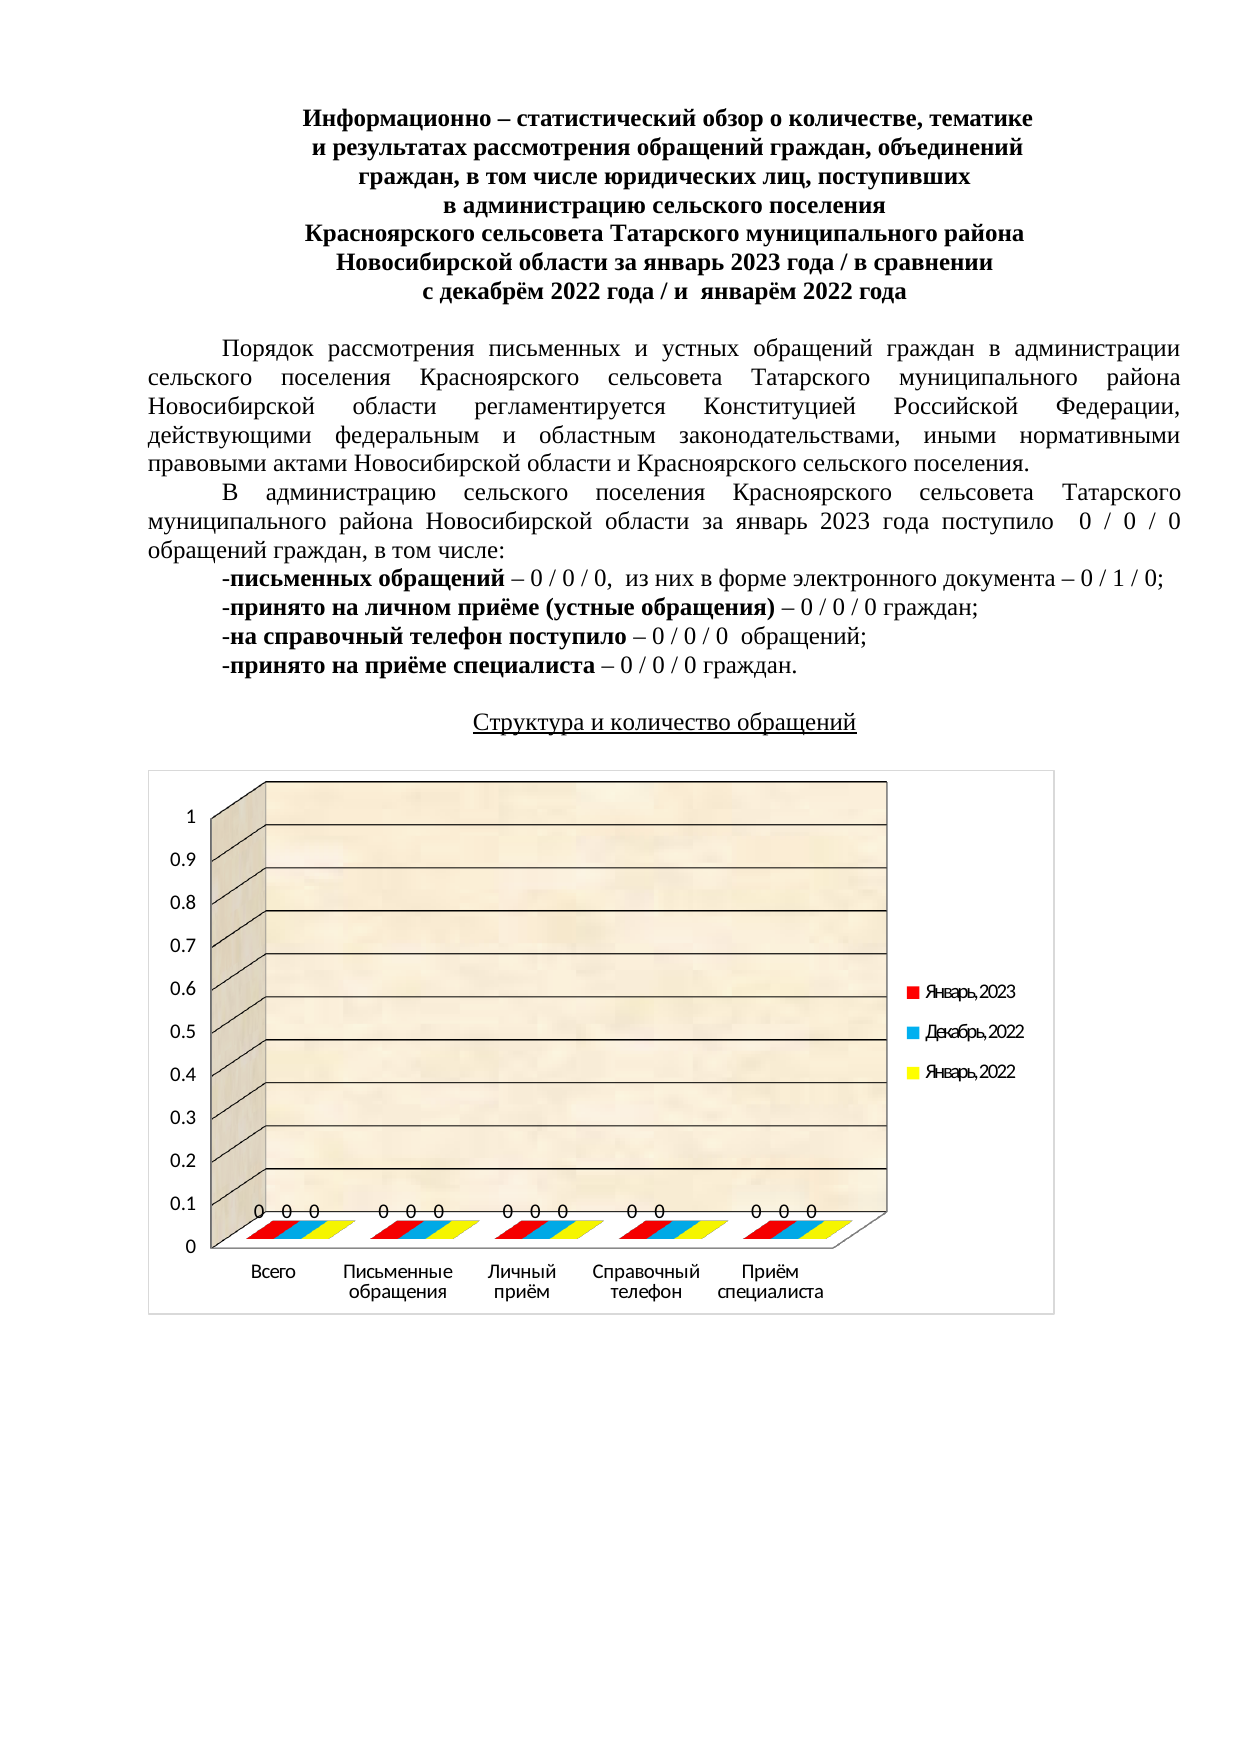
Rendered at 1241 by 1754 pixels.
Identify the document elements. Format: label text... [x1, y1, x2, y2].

text и результатах рассмотрения обращений граждан, объединений [148, 132, 1181, 161]
text Красноярского сельсовета Татарского муниципального района [148, 218, 1181, 247]
text -принято на приёме специалиста – 0 / 0 / 0 граждан. [148, 650, 1181, 678]
text в администрацию сельского поселения [148, 190, 1181, 218]
text Порядок рассмотрения письменных и устных обращений граждан в администрации сельского поселения Красноярского сельсовета Татарского муниципального района Новосибирской области регламентируется Конституцией Российской Федерации, действующими федеральным и областным законодательствами, иными нормативными правовыми актами Новосибирской области и Красноярского сельского поселения. [148, 333, 1181, 477]
text граждан, в том числе юридических лиц, поступивших [148, 161, 1181, 190]
picture [267, 1083, 886, 1168]
text В администрацию сельского поселения Красноярского сельсовета Татарского муниципального района Новосибирской области за январь 2023 года поступило 0 / 0 / 0 обращений граждан, в том числе: [148, 477, 1181, 563]
picture [267, 954, 886, 1039]
picture [255, 1206, 261, 1217]
text Информационно – статистический обзор о количестве, тематике [148, 103, 1181, 132]
text Структура и количество обращений [148, 707, 1181, 736]
picture [267, 825, 886, 910]
picture [267, 1169, 886, 1211]
text -письменных обращений – 0 / 0 / 0, из них в форме электронного документа – 0 / 1 / 0; [148, 563, 1181, 592]
text Новосибирской области за январь 2023 года / в сравнении [148, 247, 1181, 276]
picture [267, 911, 886, 953]
text -на справочный телефон поступило – 0 / 0 / 0 обращений; [148, 621, 1181, 650]
text с декабрём 2022 года / и январём 2022 года [148, 276, 1181, 305]
text -принято на личном приёме (устные обращения) – 0 / 0 / 0 граждан; [148, 592, 1181, 621]
picture [267, 782, 886, 824]
picture [212, 783, 265, 1247]
picture [267, 1040, 886, 1082]
